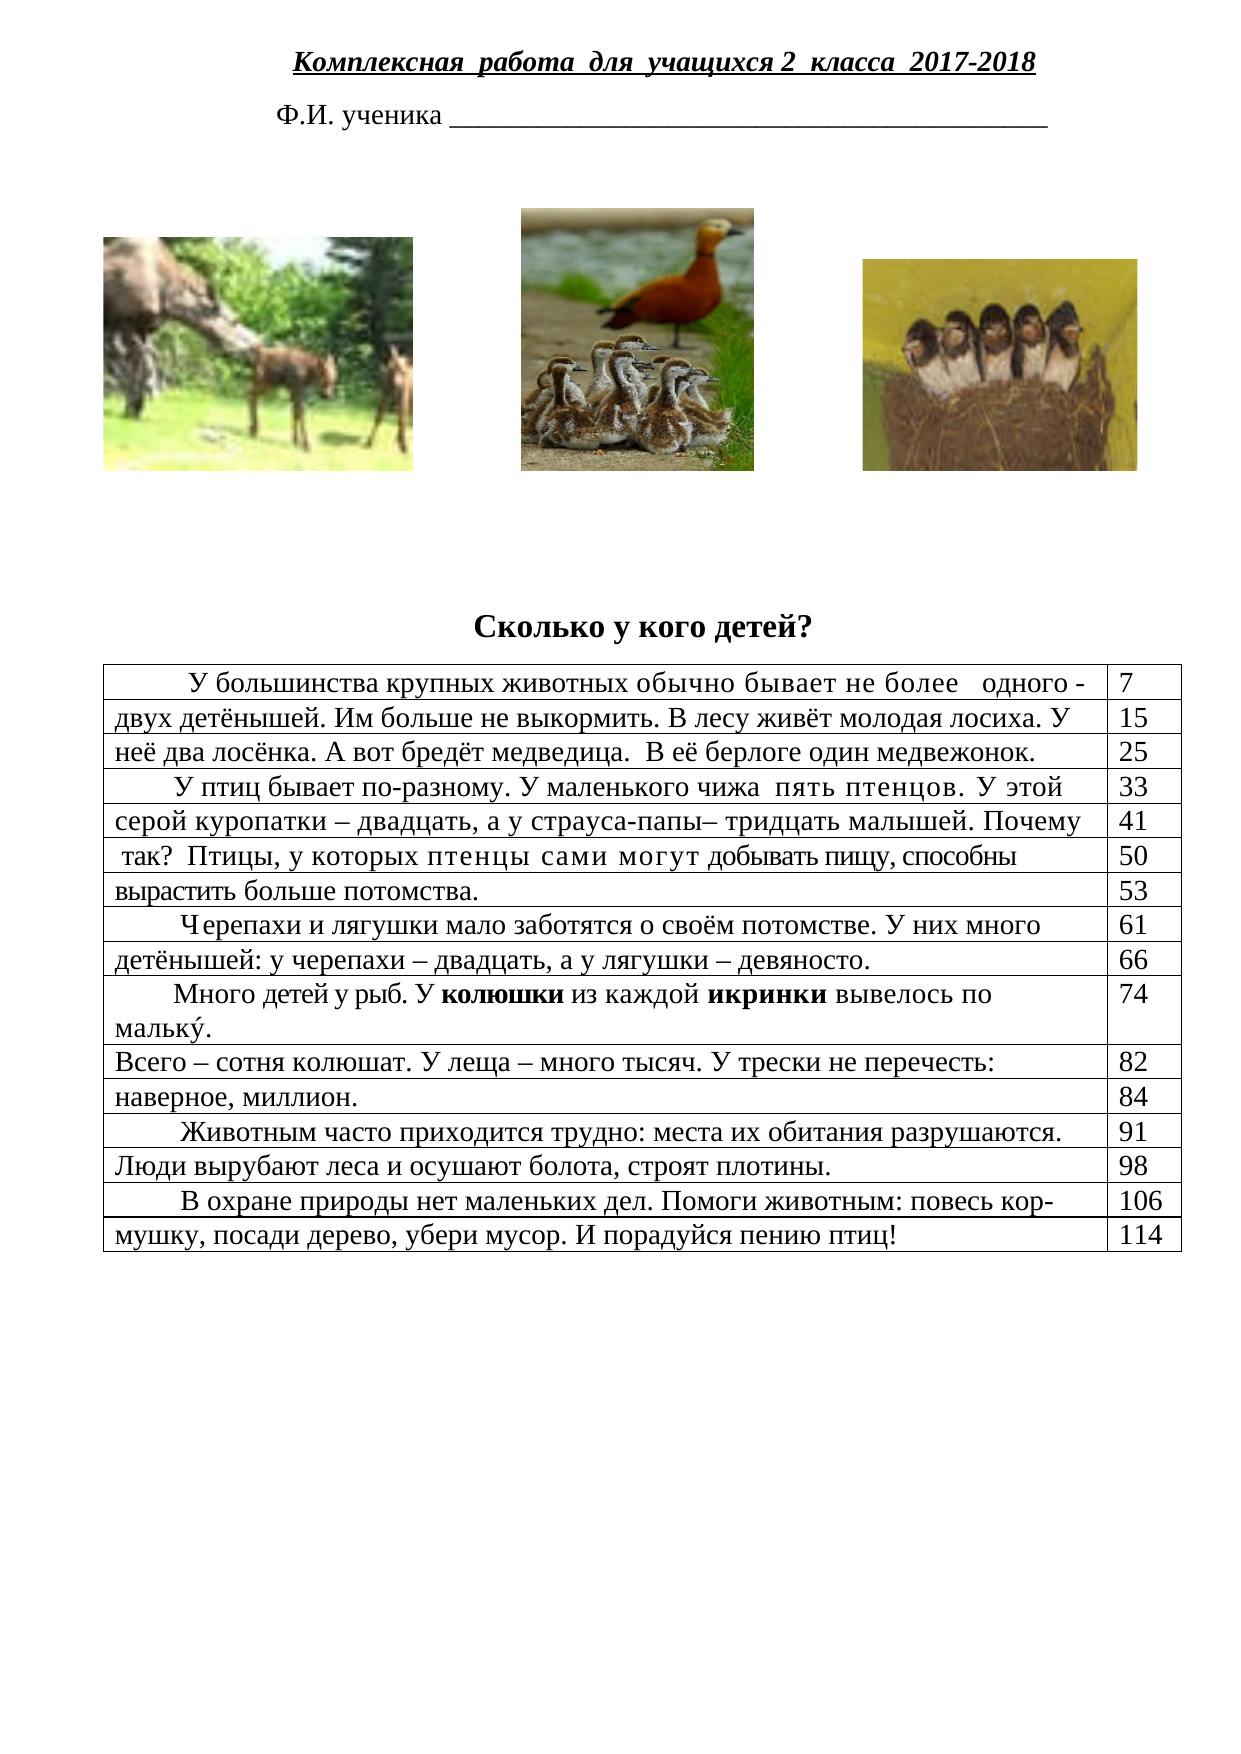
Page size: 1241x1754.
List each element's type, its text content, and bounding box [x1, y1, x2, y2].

table_cell 53 [1108, 873, 1181, 906]
table_cell 91 [1108, 1114, 1181, 1147]
table_cell 114 [1108, 1218, 1181, 1251]
table_cell 98 [1108, 1148, 1181, 1182]
text Комплексная работа для учащихся 2 класса 2017-2018 [177, 44, 1152, 78]
table_cell Всего – сотня колюшат. У леща – много тысяч. У трески не перечесть: [104, 1045, 1107, 1078]
table_cell 41 [1108, 804, 1181, 837]
table_cell 33 [1108, 769, 1181, 802]
table_cell Много детей у рыб. У колюшки из каждой икринки вывелось по малькý. [104, 976, 1107, 1043]
text Ф.И. ученика _________________________________________ [65, 97, 1152, 131]
table_cell вырастить больше потомства. [104, 873, 1107, 906]
table_cell Животным часто приходится трудно: места их обитания разрушаются. [104, 1114, 1107, 1147]
table_cell 50 [1108, 838, 1181, 872]
table_cell детёнышей: у черепахи – двадцать, а у лягушки – девяносто. [104, 942, 1107, 975]
table_cell У птиц бывает по-разному. У маленького чижа пять птенцов. У этой [104, 769, 1107, 802]
table_cell двух детёнышей. Им больше не выкормить. В лесу живёт молодая лосиха. У [104, 700, 1107, 733]
table_cell 66 [1108, 942, 1181, 975]
picture [521, 208, 754, 471]
table_header У большинства крупных животных обычно бывает не более одного - [104, 665, 1107, 699]
table_cell 82 [1108, 1045, 1181, 1078]
picture [103, 237, 413, 471]
table_cell мушку, посади дерево, убери мусор. И порадуйся пению птиц! [104, 1218, 1107, 1251]
text Сколько у кого детей? [65, 606, 1152, 644]
table_cell так? Птицы, у которых птенцы сами могут добывать пищу, способны [104, 838, 1107, 872]
picture [862, 259, 1138, 471]
table_cell 106 [1108, 1183, 1181, 1216]
table_cell 25 [1108, 734, 1181, 768]
table_cell Люди вырубают леса и осушают болота, строят плотины. [104, 1148, 1107, 1182]
table_cell 61 [1108, 907, 1181, 941]
table_cell 15 [1108, 700, 1181, 733]
table_cell Черепахи и лягушки мало заботятся о своём потомстве. У них много [104, 907, 1107, 941]
table_cell серой куропатки – двадцать, а у страуса-папы– тридцать малышей. Почему [104, 804, 1107, 837]
table_cell 74 [1108, 976, 1181, 1043]
table_cell 84 [1108, 1079, 1181, 1113]
table_cell наверное, миллион. [104, 1079, 1107, 1113]
table_header 7 [1108, 665, 1181, 699]
table_cell В охране природы нет маленьких дел. Помоги животным: повесь кор- [104, 1183, 1107, 1216]
table_cell неё два лосёнка. А вот бредёт медведица. В её берлоге один медвежонок. [104, 734, 1107, 768]
